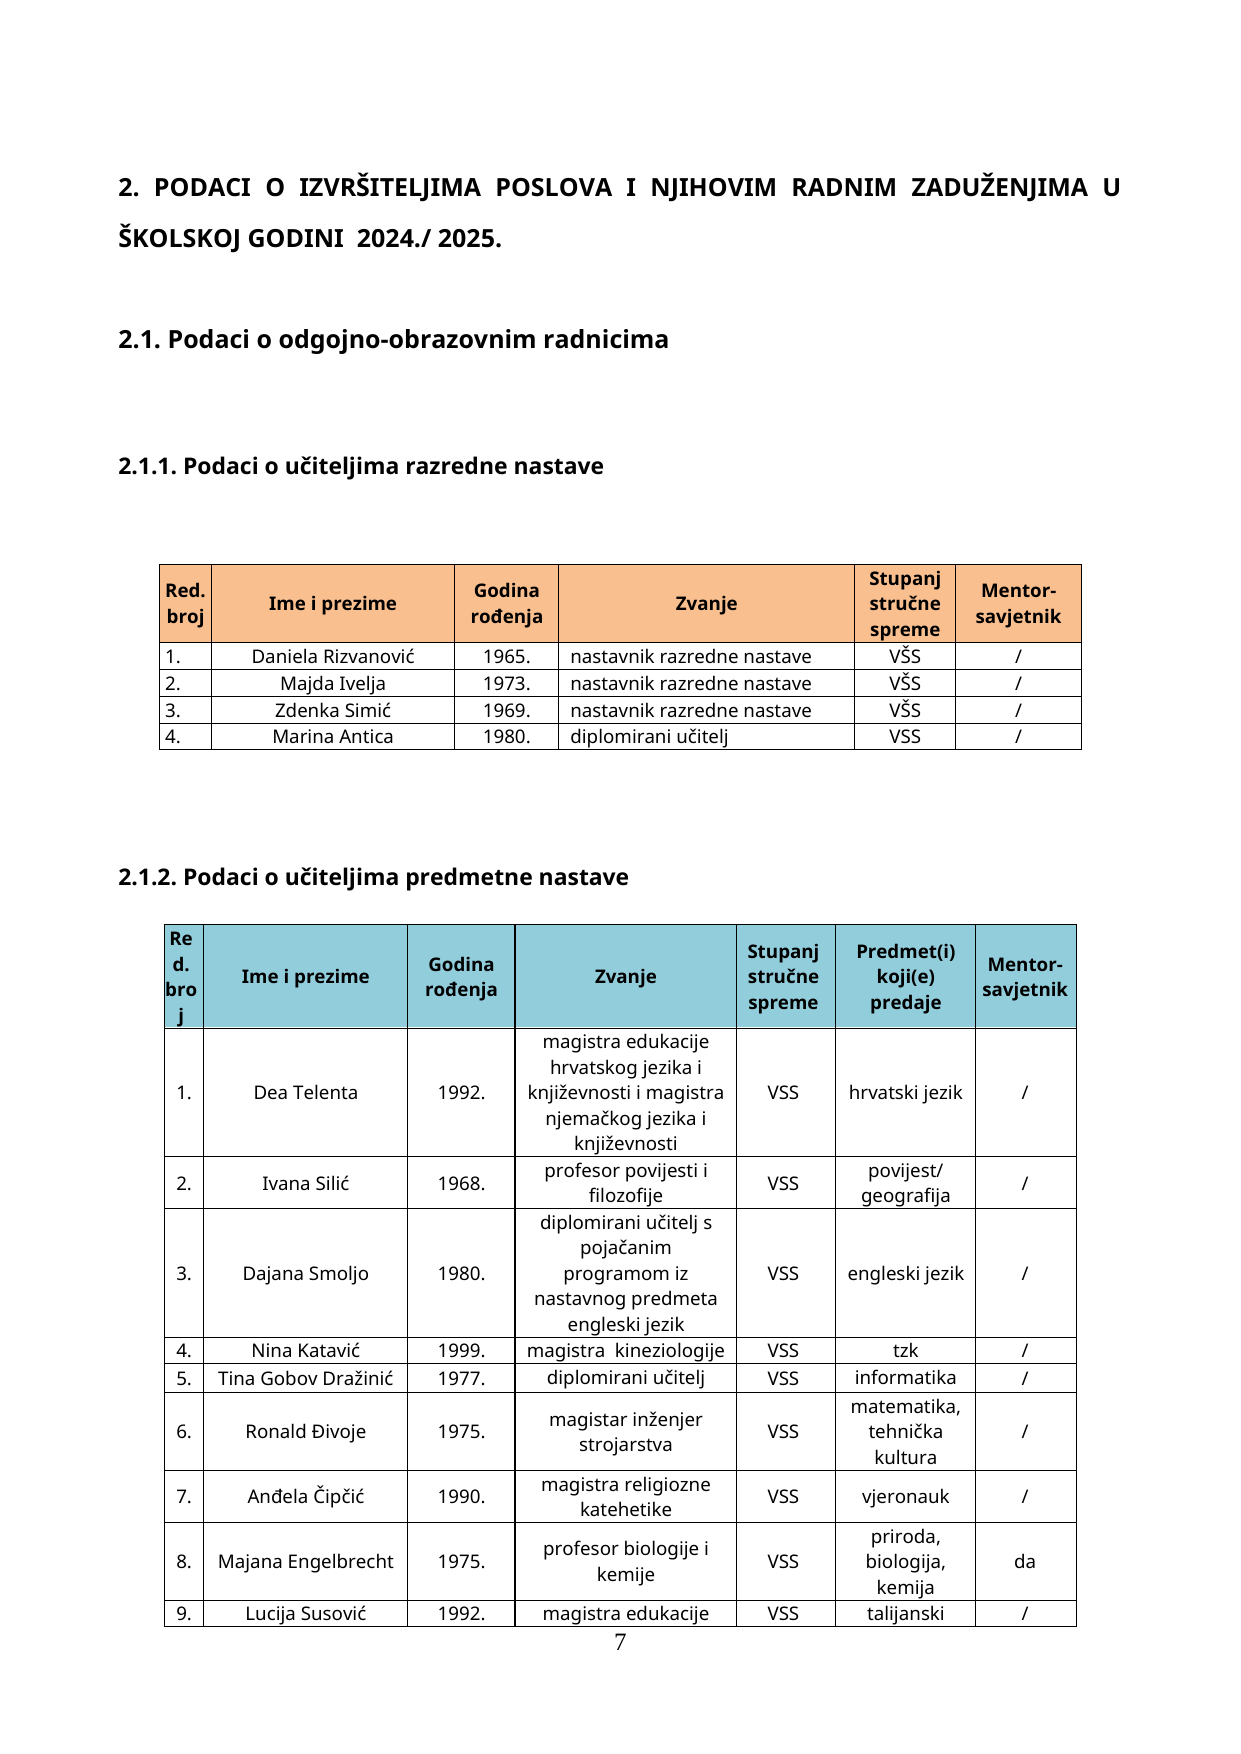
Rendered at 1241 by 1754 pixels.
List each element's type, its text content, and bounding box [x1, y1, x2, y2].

table_header Ime i prezime [212, 565, 454, 642]
table_cell magistra edukacije hrvatskog jezika i književnosti i magistra njemačkog jezika i književnosti [516, 1029, 736, 1156]
table_cell 6. [165, 1393, 203, 1470]
table_cell 1977. [408, 1364, 514, 1392]
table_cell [516, 1601, 736, 1626]
table_cell / [976, 1209, 1076, 1337]
table_header Mentor-savjetnik [976, 925, 1076, 1027]
table_cell 1990. [408, 1471, 514, 1522]
table_cell da [976, 1523, 1076, 1599]
table_cell nastavnik razredne nastave [559, 697, 854, 722]
table_header Stupanj stručne spreme [737, 925, 835, 1027]
table_cell vjeronauk [836, 1471, 975, 1522]
table_cell Majana Engelbrecht [204, 1523, 407, 1599]
table_cell 8. [165, 1523, 203, 1599]
table_cell VSS [737, 1601, 835, 1626]
table_cell / [976, 1393, 1076, 1470]
table_cell / [956, 670, 1081, 696]
table_cell magistra kineziologije [516, 1338, 736, 1363]
table_cell 1965. [455, 643, 558, 669]
table_cell [160, 724, 211, 749]
table_cell tzk [836, 1338, 975, 1363]
table_cell 1969. [455, 697, 558, 722]
table_cell VSS [737, 1157, 835, 1208]
table_cell 1. [165, 1029, 203, 1156]
table_cell / [976, 1338, 1076, 1363]
table_cell VSS [737, 1471, 835, 1522]
table_cell profesor povijesti i filozofije [516, 1157, 736, 1208]
table_cell Dajana Smoljo [204, 1209, 407, 1337]
table_cell 1999. [408, 1338, 514, 1363]
text 2. PODACI O IZVRŠITELJIMA POSLOVA I NJIHOVIM RADNIM ZADUŽENJIMA U ŠKOLSKOJ GODINI 2024./ 2025. [118, 169, 1122, 255]
table_cell 3. [165, 1209, 203, 1337]
table_cell VSS [737, 1029, 835, 1156]
table_cell 1980. [408, 1209, 514, 1337]
table_header Mentor-savjetnik [956, 565, 1081, 642]
table_cell 1975. [408, 1523, 514, 1599]
table_cell priroda, biologija, kemija [836, 1523, 975, 1599]
table_cell / [976, 1029, 1076, 1156]
table_header Stupanj stručne spreme [855, 565, 955, 642]
table_cell VSS [737, 1393, 835, 1470]
table_cell [160, 643, 211, 669]
table_cell VSS [855, 724, 955, 749]
table_cell 4. [165, 1338, 203, 1363]
table_cell Nina Katavić [204, 1338, 407, 1363]
table_cell informatika [836, 1364, 975, 1392]
table_cell / [976, 1601, 1076, 1626]
table_cell 5. [165, 1364, 203, 1392]
table_cell / [976, 1471, 1076, 1522]
table_cell Marina Antica [212, 724, 454, 749]
table_cell VSS [737, 1523, 835, 1599]
table_header Zvanje [516, 925, 736, 1027]
table_cell Ivana Silić [204, 1157, 407, 1208]
table_cell profesor biologije i kemije [516, 1523, 736, 1599]
table_cell / [976, 1157, 1076, 1208]
table_cell Anđela Čipčić [204, 1471, 407, 1522]
table_cell matematika, tehnička kultura [836, 1393, 975, 1470]
table_cell VSS [737, 1338, 835, 1363]
table_cell Dea Telenta [204, 1029, 407, 1156]
table_cell talijanski jezik [836, 1601, 975, 1626]
table_cell Daniela Rizvanović [212, 643, 454, 669]
table_cell VSS [737, 1209, 835, 1337]
table_cell diplomirani učitelj s pojačanim programom iz nastavnog predmeta engleski jezik [516, 1209, 736, 1337]
table_cell 1992. [408, 1029, 514, 1156]
subtitle 2.1.2. Podaci o učiteljima predmetne nastave [118, 861, 1122, 892]
table_cell 1975. [408, 1393, 514, 1470]
table_cell 9. [165, 1601, 203, 1626]
subtitle 2.1.1. Podaci o učiteljima razredne nastave [118, 450, 1122, 481]
table_cell diplomirani učitelj [559, 724, 854, 749]
table_cell nastavnik razredne nastave [559, 643, 854, 669]
table_cell magistar inženjer strojarstva [516, 1393, 736, 1470]
table_cell 1973. [455, 670, 558, 696]
table_cell nastavnik razredne nastave [559, 670, 854, 696]
table_header Ime i prezime [204, 925, 407, 1027]
table_header Red. broj [160, 565, 211, 642]
table_cell magistra religiozne katehetike [516, 1471, 736, 1522]
subtitle 2.1. Podaci o odgojno-obrazovnim radnicima [118, 322, 1122, 356]
table_cell engleski jezik [836, 1209, 975, 1337]
table_cell diplomirani učitelj [516, 1364, 736, 1392]
table_cell Ronald Đivoje [204, 1393, 407, 1470]
table_cell / [976, 1364, 1076, 1392]
table_header Predmet(i) koji(e) predaje [836, 925, 975, 1027]
table_cell VSS [737, 1364, 835, 1392]
table_cell Lucija Susović [204, 1601, 407, 1626]
table_cell 1992. [408, 1601, 514, 1626]
table_cell / [956, 643, 1081, 669]
table_cell 1980. [455, 724, 558, 749]
table_cell 2. [165, 1157, 203, 1208]
table_cell 1968. [408, 1157, 514, 1208]
table_cell VŠS [855, 670, 955, 696]
table_header Zvanje [559, 565, 854, 642]
table_cell VŠS [855, 643, 955, 669]
table_cell povijest/ geografija [836, 1157, 975, 1208]
table_cell Majda Ivelja [212, 670, 454, 696]
table_cell 7. [165, 1471, 203, 1522]
table_cell [160, 697, 211, 722]
table_cell / [956, 724, 1081, 749]
table_cell / [956, 697, 1081, 722]
table_cell Tina Gobov Dražinić [204, 1364, 407, 1392]
table_header Red. broj [165, 925, 203, 1027]
table_cell [160, 670, 211, 696]
table_cell hrvatski jezik [836, 1029, 975, 1156]
table_header Godina rođenja [408, 925, 514, 1027]
table_cell VŠS [855, 697, 955, 722]
table_cell Zdenka Simić [212, 697, 454, 722]
table_header Godina rođenja [455, 565, 558, 642]
